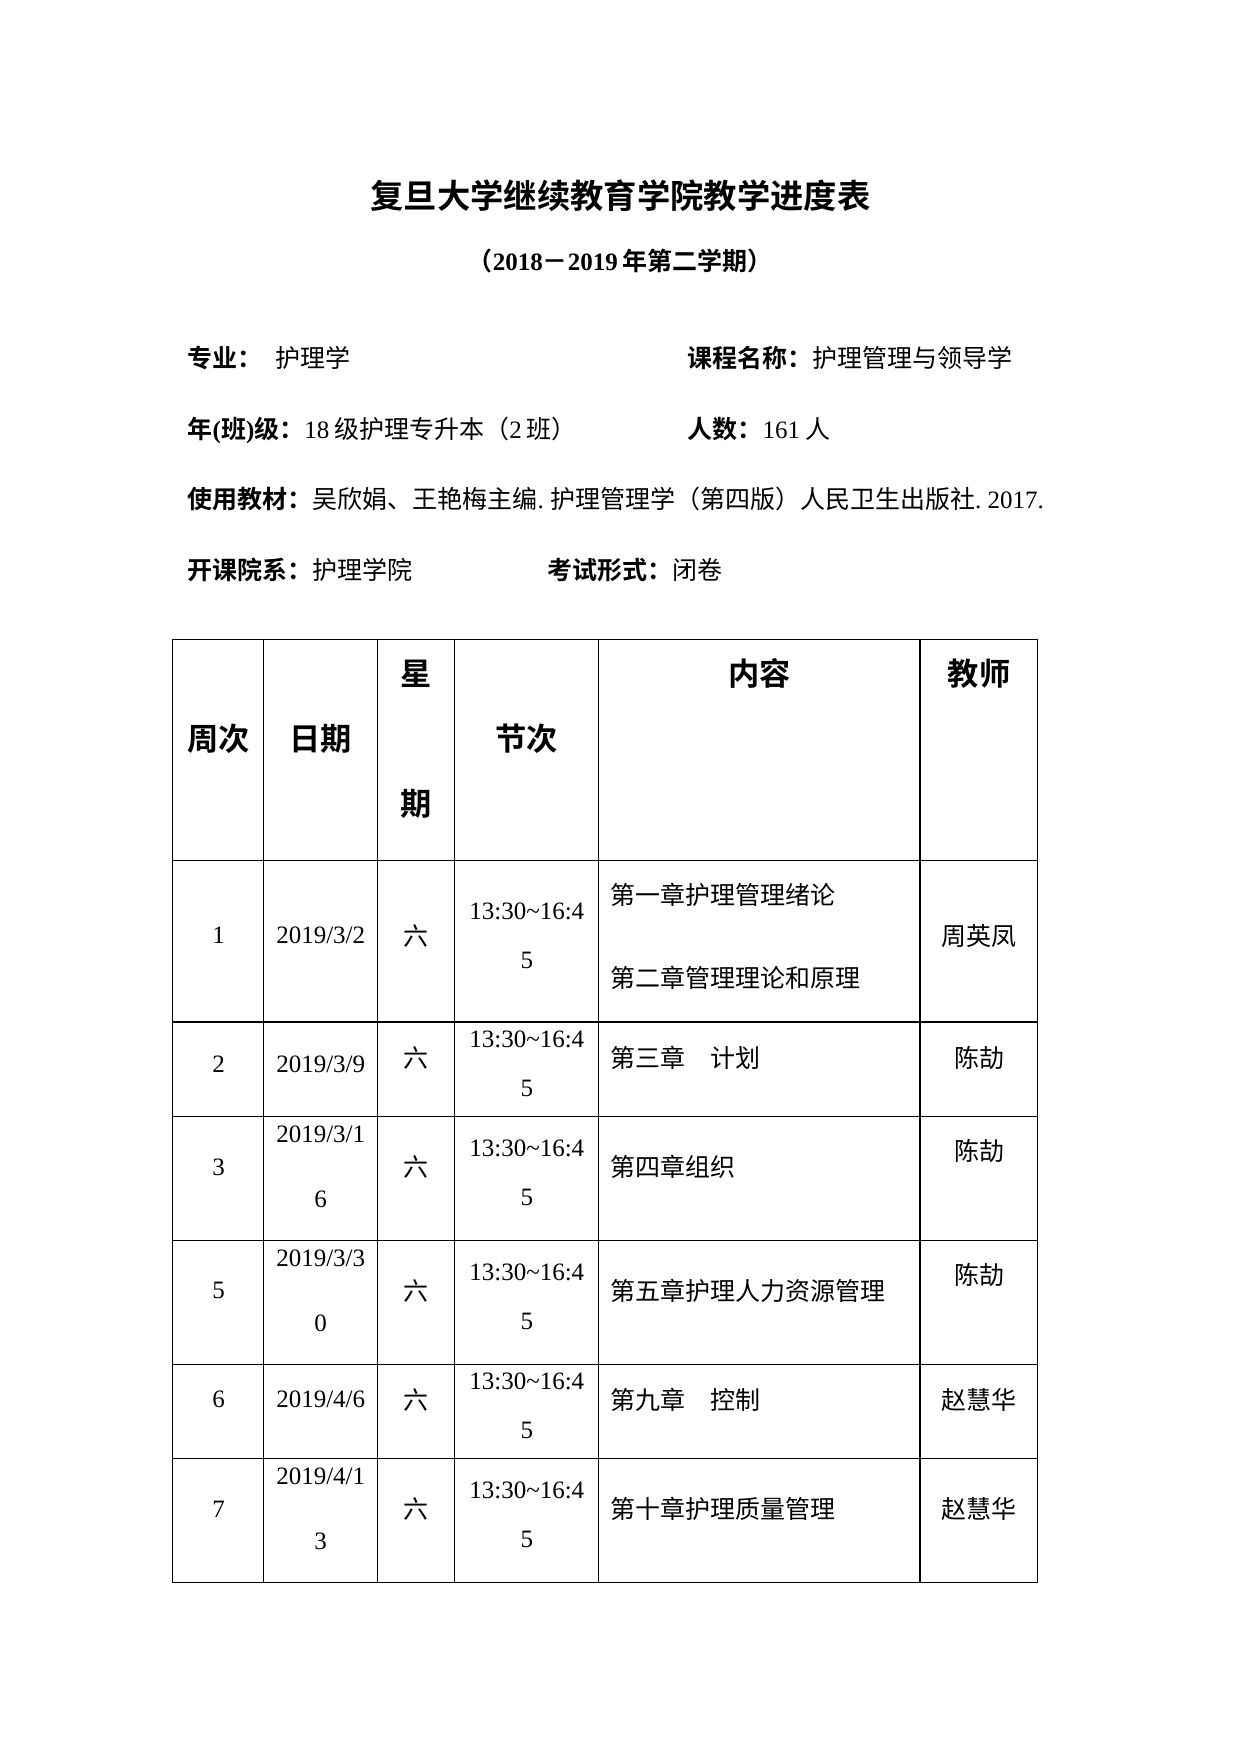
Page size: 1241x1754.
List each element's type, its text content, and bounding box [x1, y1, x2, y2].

table_cell 控制 [599, 1365, 919, 1458]
table_cell 2019/3/2 [264, 861, 377, 1021]
table_header 教师 [921, 640, 1037, 860]
table_header 周次 [173, 640, 263, 860]
table_cell 13:30~16:45 [455, 1459, 598, 1582]
table_cell 13:30~16:45 [455, 1023, 598, 1116]
table_cell 六 [378, 861, 454, 1021]
text 复旦大学继续教育学院教学进度表 [187, 162, 1053, 227]
table_cell 计划 [599, 1023, 919, 1116]
text 使用教材：吴欣娟、王艳梅主编. 护理管理学（第四版）人民卫生出版社. 2017. [187, 465, 1053, 530]
table_cell 7 [173, 1459, 263, 1582]
table_cell 陈劼 [921, 1023, 1037, 1116]
table_cell 第四章组织 [599, 1117, 919, 1240]
text 开课院系：护理学院 考试形式：闭卷 [187, 536, 1053, 601]
table_cell 5 [173, 1241, 263, 1363]
text （2018－2019年第二学期） [187, 227, 1053, 292]
table_cell 13:30~16:45 [455, 1241, 598, 1363]
table_cell 2019/4/13 [264, 1459, 377, 1582]
table_cell 6 [173, 1365, 263, 1458]
table_cell 赵慧华 [921, 1459, 1037, 1582]
table_cell 六 [378, 1117, 454, 1240]
table_cell 第五章护理人力资源管理 [599, 1241, 919, 1363]
table_cell 六 [378, 1459, 454, 1582]
text 专业： 护理学 课程名称：护理管理与领导学 [187, 324, 1053, 389]
table_cell 陈劼 [921, 1241, 1037, 1363]
table_cell 13:30~16:45 [455, 861, 598, 1021]
table_cell 2019/3/30 [264, 1241, 377, 1363]
table_header 内容 [599, 640, 919, 860]
table_cell 陈劼 [921, 1117, 1037, 1240]
table_cell 13:30~16:45 [455, 1117, 598, 1240]
table_cell 六 [378, 1365, 454, 1458]
table_cell 2019/3/16 [264, 1117, 377, 1240]
table_cell 六 [378, 1023, 454, 1116]
table_header 日期 [264, 640, 377, 860]
table_header 星期 [378, 640, 454, 860]
table_cell 13:30~16:45 [455, 1365, 598, 1458]
table_cell 2019/4/6 [264, 1365, 377, 1458]
text 年(班)级：18级护理专升本（2班） 人数：161人 [187, 395, 1053, 460]
table_header 节次 [455, 640, 598, 860]
table_cell 第一章护理管理绪论 第二章管理理论和原理 [599, 861, 919, 1021]
table_cell 2 [173, 1023, 263, 1116]
table_cell 1 [173, 861, 263, 1021]
table_cell 赵慧华 [921, 1365, 1037, 1458]
table_cell 第十章护理质量管理 [599, 1459, 919, 1582]
table_cell 六 [378, 1241, 454, 1363]
table_cell 3 [173, 1117, 263, 1240]
table_cell 2019/3/9 [264, 1023, 377, 1116]
table_cell 周英凤 [921, 861, 1037, 1021]
